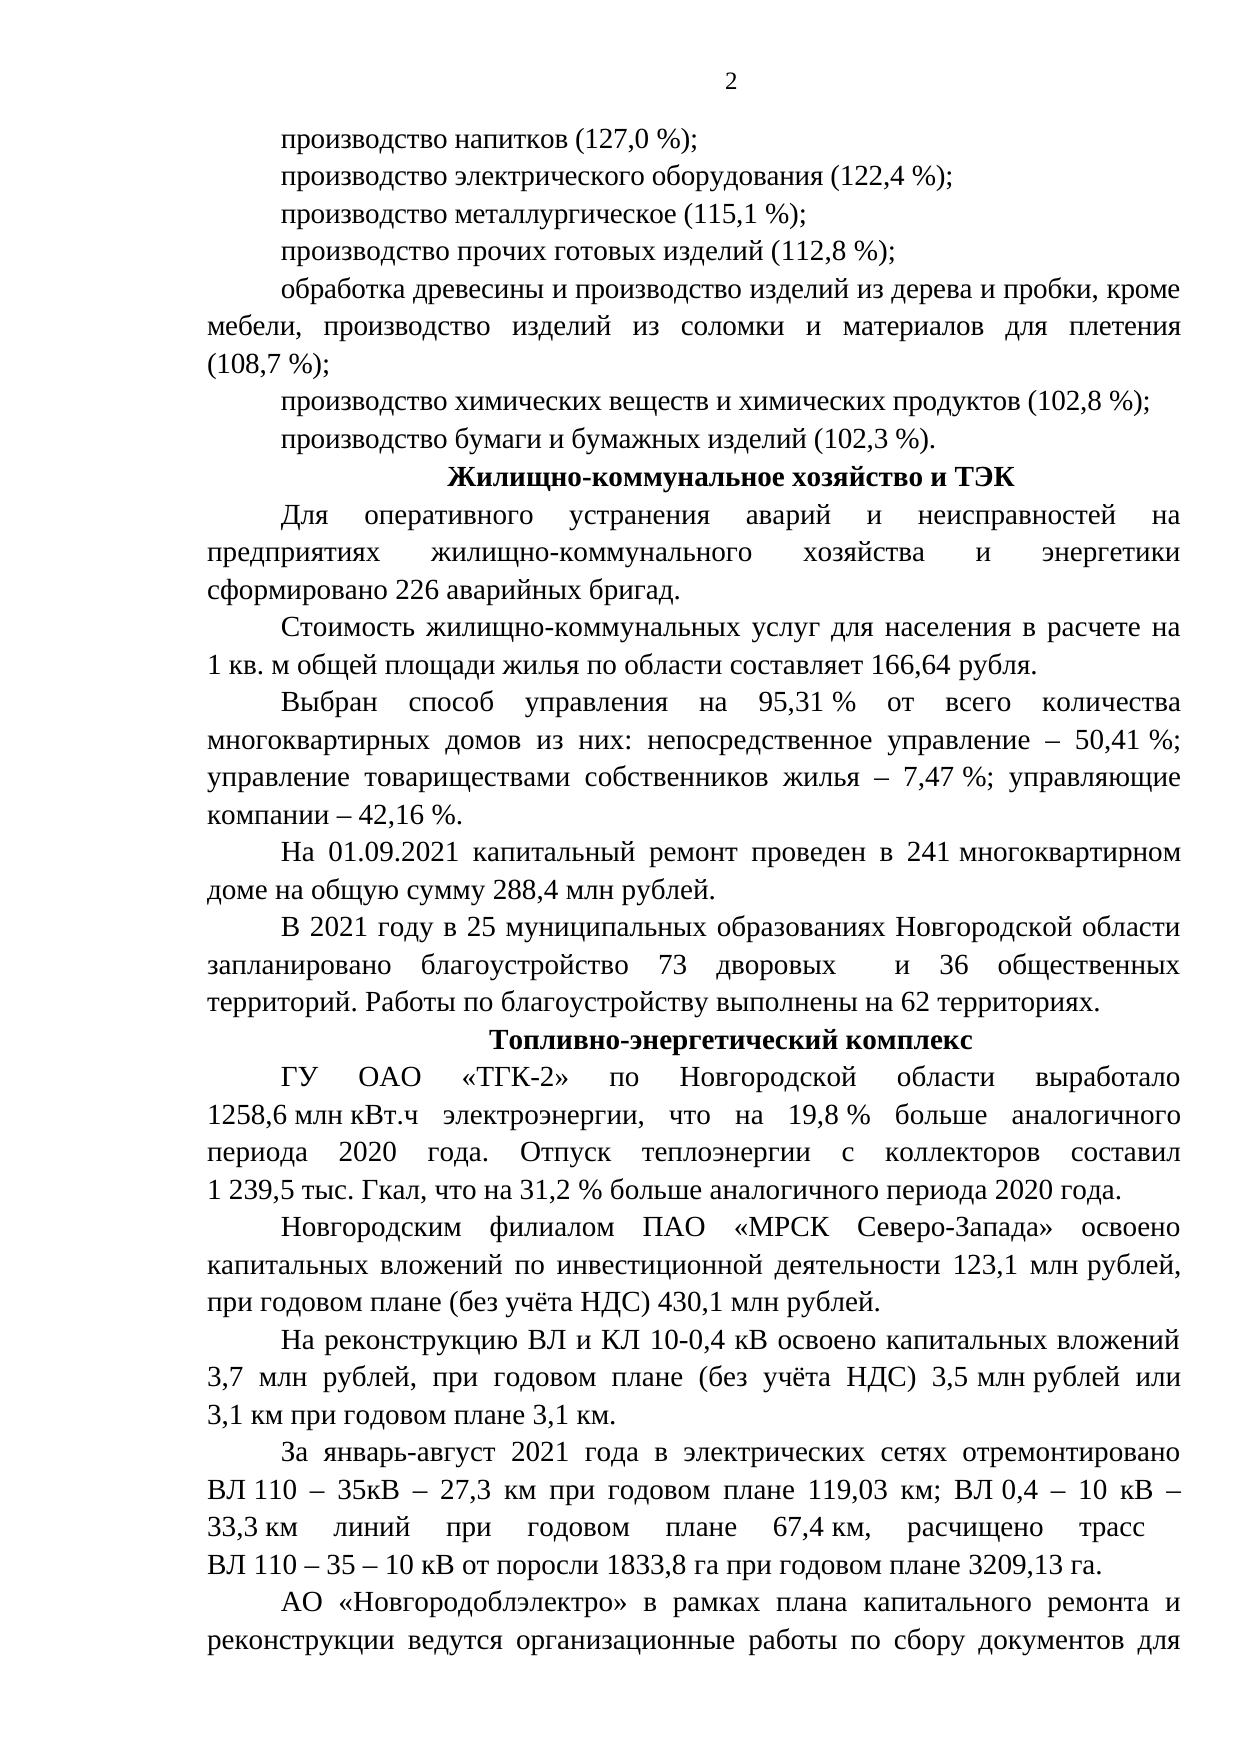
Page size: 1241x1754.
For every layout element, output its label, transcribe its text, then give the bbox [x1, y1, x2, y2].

subtitle Топливно-энергетический комплекс [207, 1018, 1181, 1056]
text производство бумаги и бумажных изделий (102,3 %). [207, 418, 1181, 456]
text Новгородским филиалом ПАО «МРСК Северо-Запада» освоено капитальных вложений по инвестиционной деятельности 123,1 млн рублей, при годовом плане (без учёта НДС) 430,1 млн рублей. [207, 1206, 1181, 1318]
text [207, 1581, 1181, 1656]
text На реконструкцию ВЛ и КЛ 10-0,4 кВ освоено капитальных вложений 3,7 млн рублей, при годовом плане (без учёта НДС) 3,5 млн рублей или 3,1 км при годовом плане 3,1 км. [207, 1318, 1181, 1431]
text обработка древесины и производство изделий из дерева и пробки, кроме мебели, производство изделий из соломки и материалов для плетения (108,7 %); [207, 268, 1181, 381]
text производство напитков (127,0 %); [207, 118, 1181, 156]
text На 01.09.2021 капитальный ремонт проведен в 241 многоквартирном доме на общую сумму 288,4 млн рублей. [207, 831, 1181, 906]
text производство прочих готовых изделий (112,8 %); [207, 231, 1181, 268]
text В 2021 году в 25 муниципальных образованиях Новгородской области запланировано благоустройство 73 дворовых и 36 общественных территорий. Работы по благоустройству выполнены на 62 территориях. [207, 906, 1181, 1018]
text производство металлургическое (115,1 %); [207, 193, 1181, 231]
text производство химических веществ и химических продуктов (102,8 %); [281, 381, 1181, 418]
text За январь-август 2021 года в электрических сетях отремонтировано ВЛ 110 – 35кВ – 27,3 км при годовом плане 119,03 км; ВЛ 0,4 – 10 кВ – 33,3 км линий при годовом плане 67,4 км, расчищено трасс ВЛ 110 – 35 – 10 кВ от поросли 1833,8 га при годовом плане 3209,13 га. [207, 1431, 1181, 1581]
subtitle Жилищно-коммунальное хозяйство и ТЭК [207, 456, 1181, 493]
text производство электрического оборудования (122,4 %); [207, 156, 1181, 193]
text Выбран способ управления на 95,31 % от всего количества многоквартирных домов из них: непосредственное управление – 50,41 %; управление товариществами собственников жилья – 7,47 %; управляющие компании – 42,16 %. [207, 681, 1181, 831]
text ГУ ОАО «ТГК-2» по Новгородской области выработало 1258,6 млн кВт.ч электроэнергии, что на 19,8 % больше аналогичного периода 2020 года. Отпуск теплоэнергии с коллекторов составил 1 239,5 тыс. Гкал, что на 31,2 % больше аналогичного периода 2020 года. [207, 1056, 1181, 1206]
text Стоимость жилищно-коммунальных услуг для населения в расчете на 1 кв. м общей площади жилья по области составляет 166,64 рубля. [207, 606, 1181, 681]
text Для оперативного устранения аварий и неисправностей на предприятиях жилищно-коммунального хозяйства и энергетики сформировано 226 аварийных бригад. [207, 493, 1181, 606]
